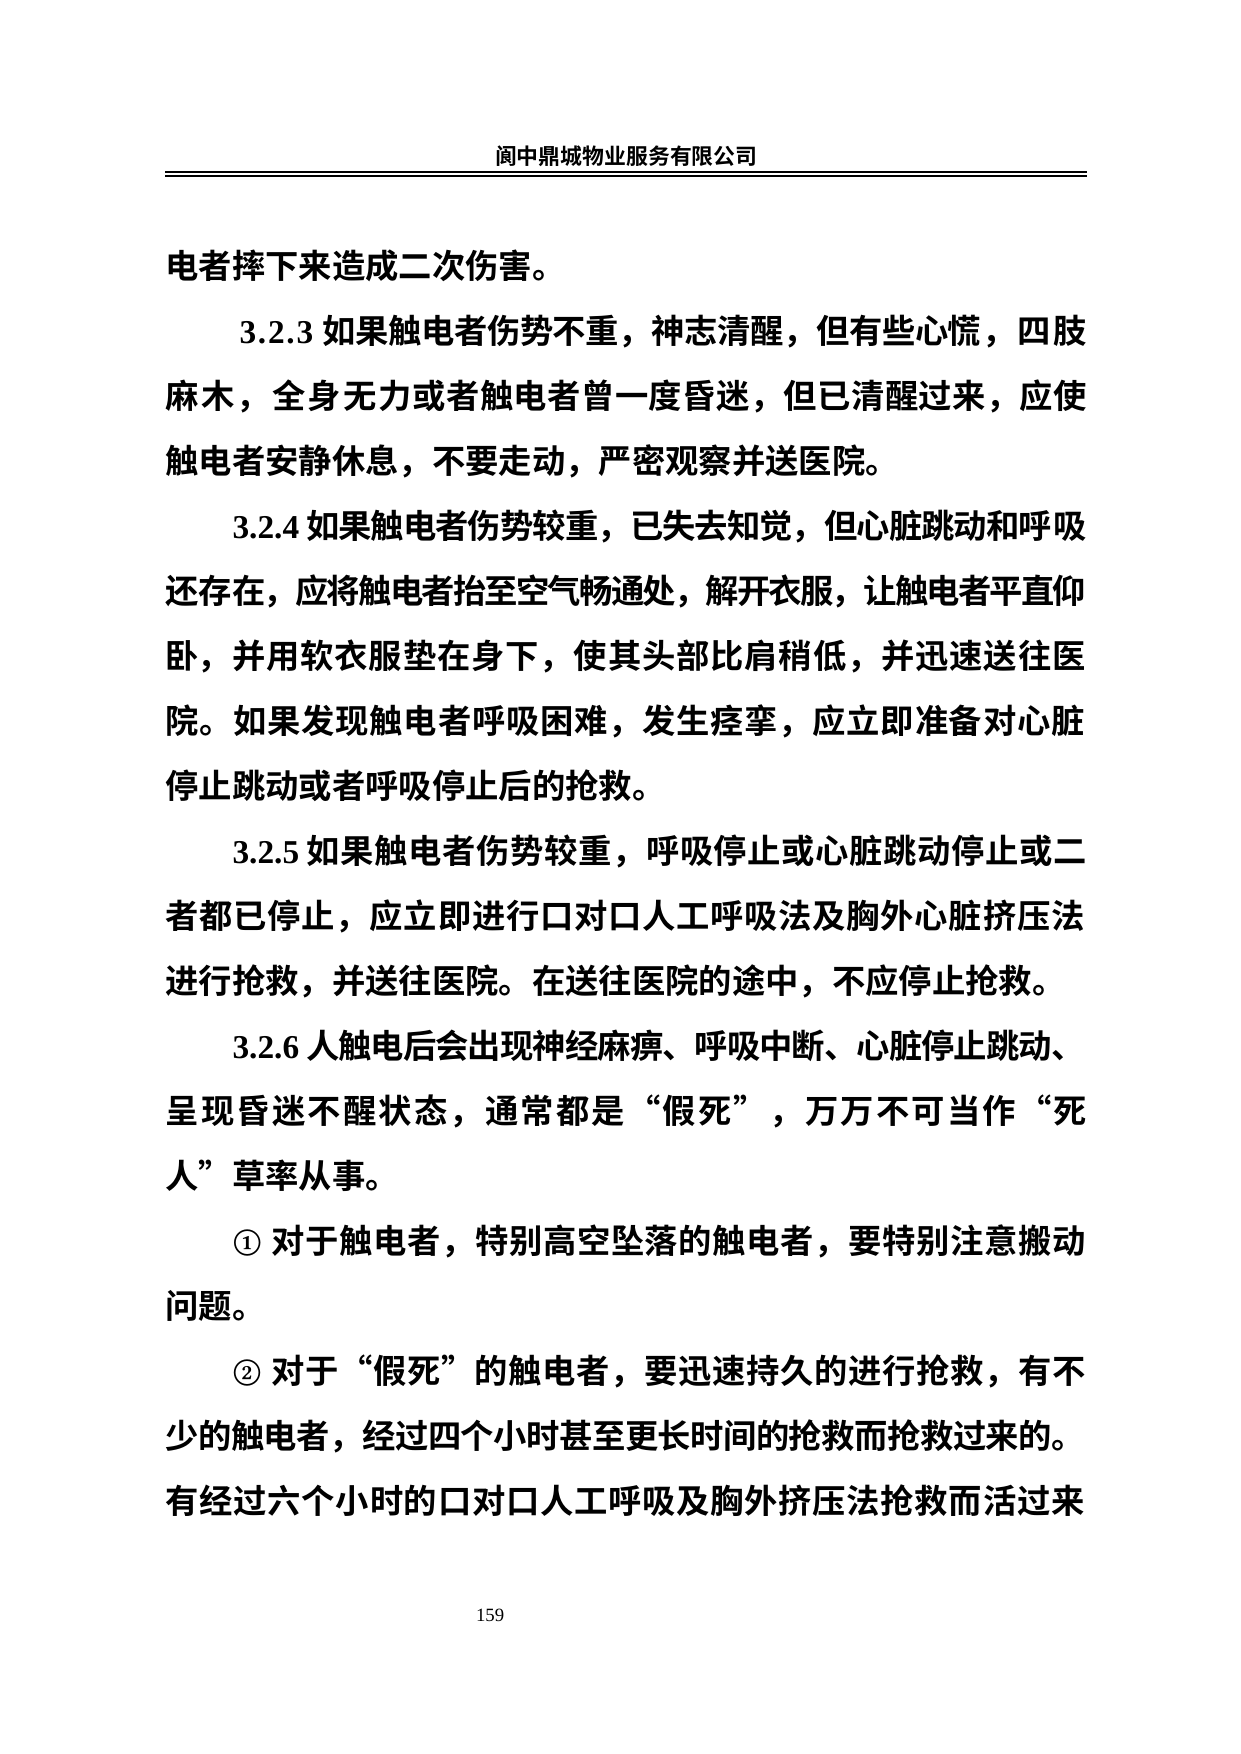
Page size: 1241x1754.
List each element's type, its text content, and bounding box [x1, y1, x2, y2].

text 3.2.3如果触电者伤势不重，神志清醒，但有些心慌，四肢麻木，全身无力或者触电者曾一度昏迷，但已清醒过来，应使触电者安静休息，不要走动，严密观察并送医院。 [165, 296, 1087, 491]
text 3.2.6人触电后会出现神经麻痹、呼吸中断、心脏停止跳动、呈现昏迷不醒状态，通常都是“假死”，万万不可当作“死人”草率从事。 [165, 1011, 1087, 1206]
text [165, 1336, 1087, 1531]
text 3.2.5如果触电者伤势较重，呼吸停止或心脏跳动停止或二者都已停止，应立即进行口对口人工呼吸法及胸外心脏挤压法进行抢救，并送往医院。在送往医院的途中，不应停止抢救。 [165, 816, 1087, 1011]
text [165, 231, 1087, 296]
text ① 对于触电者，特别高空坠落的触电者，要特别注意搬动问题。 [165, 1206, 1087, 1336]
text 3.2.4如果触电者伤势较重，已失去知觉，但心脏跳动和呼吸还存在，应将触电者抬至空气畅通处，解开衣服，让触电者平直仰卧，并用软衣服垫在身下，使其头部比肩稍低，并迅速送往医院。如果发现触电者呼吸困难，发生痉挛，应立即准备对心脏停止跳动或者呼吸停止后的抢救。 [165, 491, 1087, 816]
